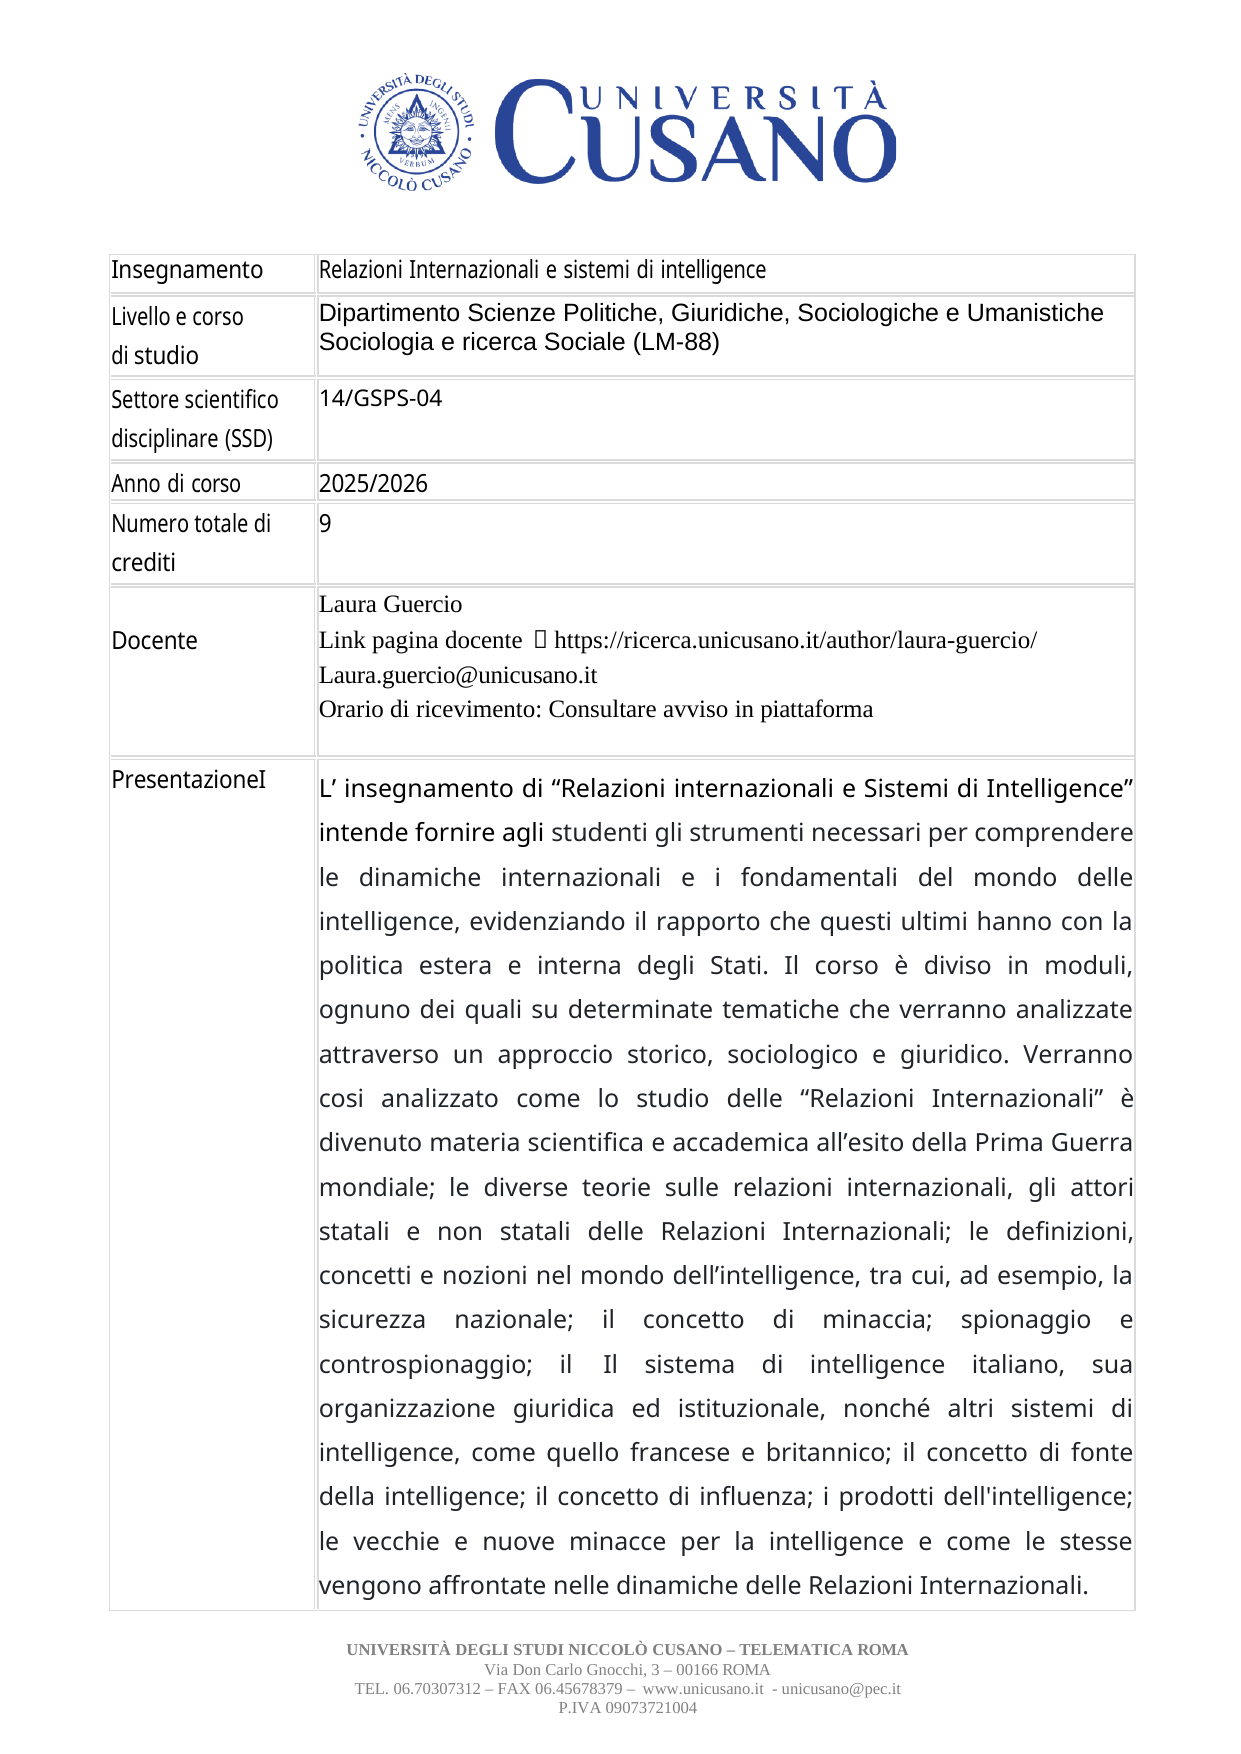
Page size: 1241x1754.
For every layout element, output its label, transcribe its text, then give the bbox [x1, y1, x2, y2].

table_header Insegnamento [110, 255, 314, 292]
picture [358, 73, 897, 191]
table_cell PresentazioneI [110, 760, 314, 1609]
table_cell 9 [319, 504, 1134, 583]
table_cell Numero totale di crediti [110, 504, 314, 583]
table_cell Laura Guercio Link pagina docente  https://ricerca.unicusano.it/author/laura-guercio/ Laura.guercio@unicusano.it Orario di ricevimento: Consultare avviso in piattaforma [319, 588, 1134, 755]
table_cell Livello e corso di studio [110, 296, 314, 375]
table_cell Anno di corso [110, 463, 314, 499]
table_cell Dipartimento Scienze Politiche, Giuridiche, Sociologiche e Umanistiche Sociologia e ricerca Sociale (LM-88) [319, 297, 1134, 375]
table_header Relazioni Internazionali e sistemi di intelligence [319, 255, 1134, 292]
table_cell Docente [110, 587, 314, 755]
table_cell 14/GSPS-04 [319, 380, 1134, 459]
table_cell 2025/2026 [319, 464, 1134, 499]
table_cell Settore scientifico disciplinare (SSD) [110, 380, 314, 459]
